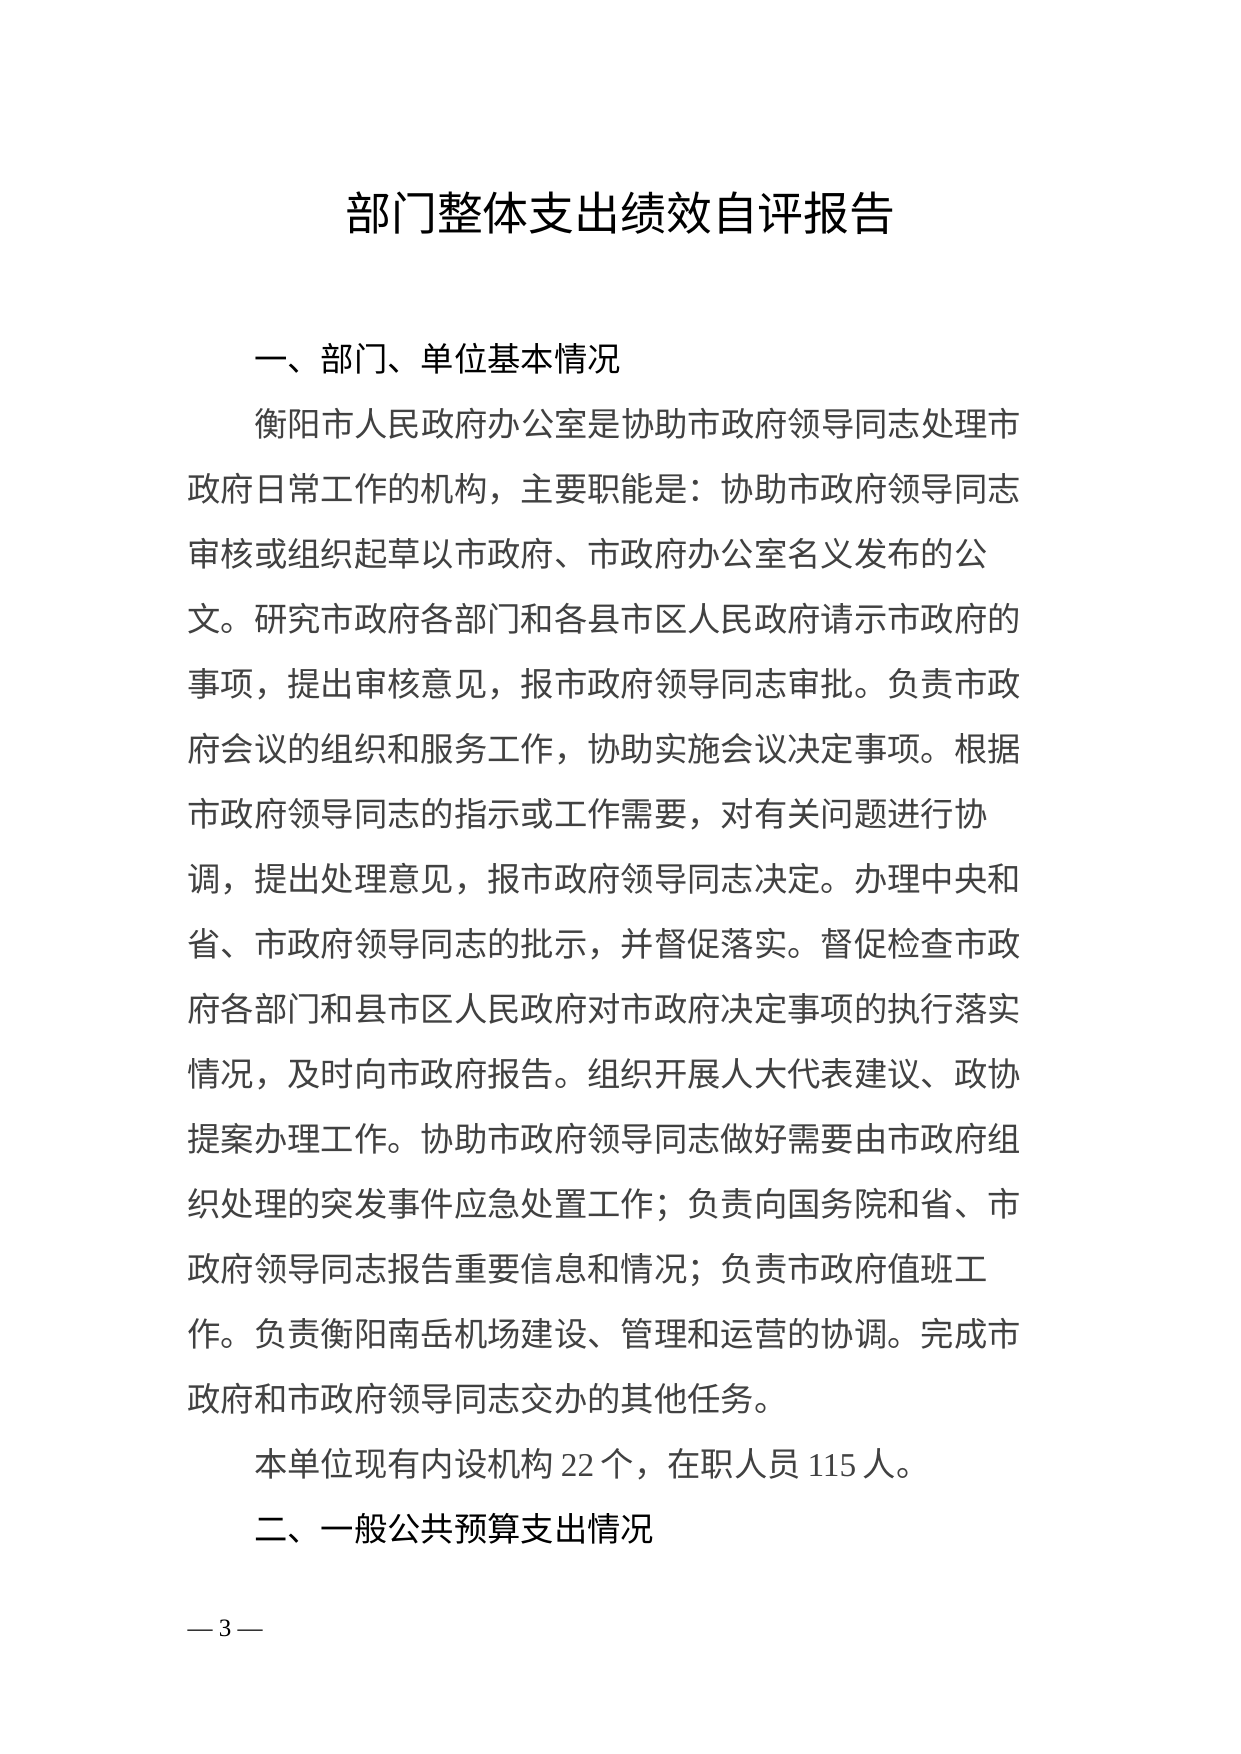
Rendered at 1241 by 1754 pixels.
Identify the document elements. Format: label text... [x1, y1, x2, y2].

text 部门整体支出绩效自评报告 [187, 162, 1053, 259]
text 衡阳市人民政府办公室是协助市政府领导同志处理市政府日常工作的机构，主要职能是：协助市政府领导同志审核或组织起草以市政府、市政府办公室名义发布的公文。研究市政府各部门和各县市区人民政府请示市政府的事项，提出审核意见，报市政府领导同志审批。负责市政府会议的组织和服务工作，协助实施会议决定事项。根据市政府领导同志的指示或工作需要，对有关问题进行协调，提出处理意见，报市政府领导同志决定。办理中央和省、市政府领导同志的批示，并督促落实。督促检查市政府各部门和县市区人民政府对市政府决定事项的执行落实情况，及时向市政府报告。组织开展人大代表建议、政协提案办理工作。协助市政府领导同志做好需要由市政府组织处理的突发事件应急处置工作；负责向国务院和省、市政府领导同志报告重要信息和情况；负责市政府值班工作。负责衡阳南岳机场建设、管理和运营的协调。完成市政府和市政府领导同志交办的其他任务。 [187, 389, 1053, 1429]
list 部门、单位基本情况 [187, 324, 1053, 389]
list 本单位现有内设机构22个，在职人员115人。 [187, 1429, 1053, 1494]
list 二、一般公共预算支出情况 [187, 1494, 1053, 1559]
